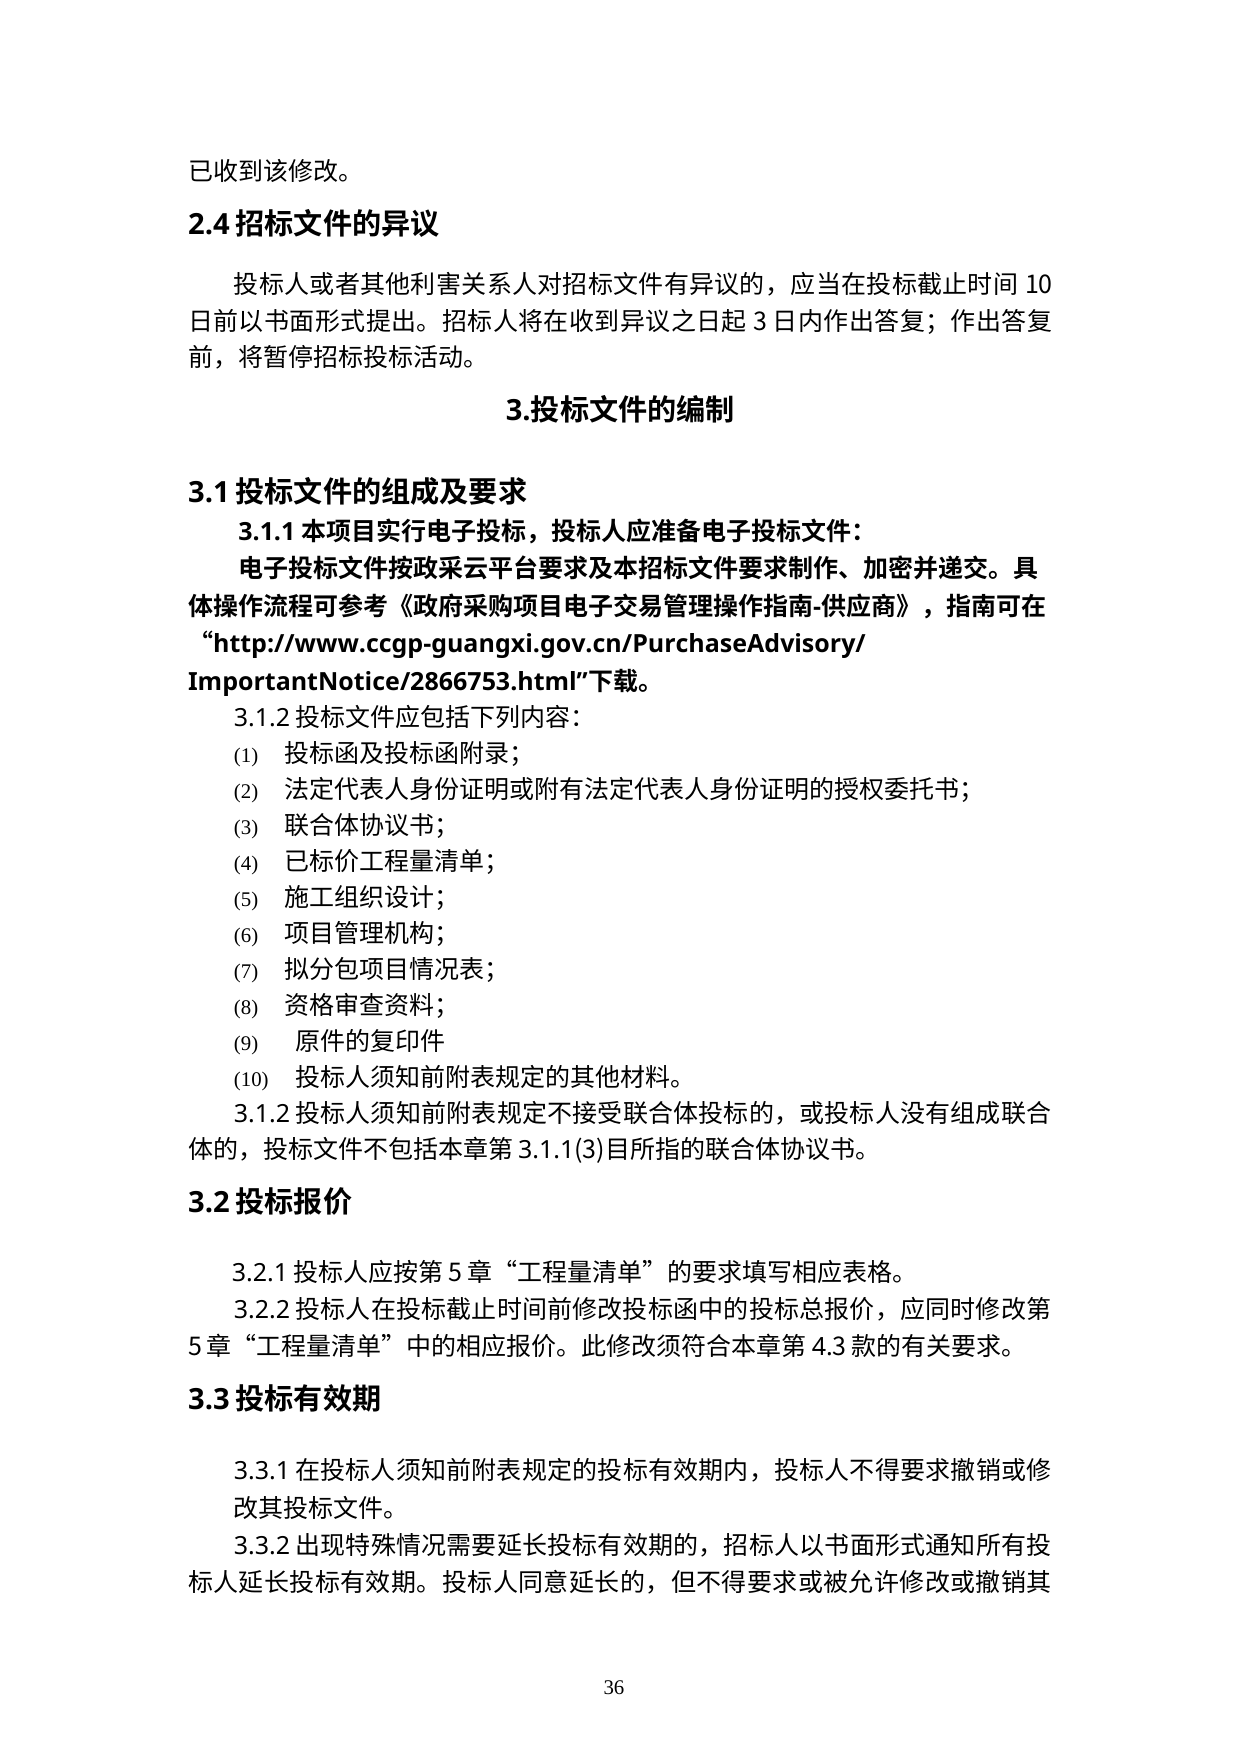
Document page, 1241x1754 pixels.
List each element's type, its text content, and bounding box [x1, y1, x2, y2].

subtitle 3.2投标报价 [188, 1178, 1052, 1221]
subtitle 3.1投标文件的组成及要求 [188, 472, 1052, 510]
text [188, 1525, 1052, 1599]
text 3.3.1在投标人须知前附表规定的投标有效期内，投标人不得要求撤销或修改其投标文件。 [234, 1449, 1052, 1525]
list 拟分包项目情况表； [188, 950, 1052, 986]
subtitle 3.投标文件的编制 [188, 387, 1052, 429]
text 投标人或者其他利害关系人对招标文件有异议的，应当在投标截止时间10日前以书面形式提出。招标人将在收到异议之日起3日内作出答复；作出答复前，将暂停招标投标活动。 [188, 264, 1052, 374]
text 3.1.2投标人须知前附表规定不接受联合体投标的，或投标人没有组成联合体的，投标文件不包括本章第3.1.1(3)目所指的联合体协议书。 [188, 1094, 1052, 1166]
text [188, 150, 1052, 188]
subtitle 3.3投标有效期 [188, 1376, 1052, 1418]
list 法定代表人身份证明或附有法定代表人身份证明的授权委托书； [188, 769, 1052, 806]
text 3.2.1投标人应按第5章“工程量清单”的要求填写相应表格。 [232, 1251, 1052, 1289]
text 3.2.2投标人在投标截止时间前修改投标函中的投标总报价，应同时修改第5章“工程量清单”中的相应报价。此修改须符合本章第4.3款的有关要求。 [188, 1289, 1052, 1363]
list 已标价工程量清单； [188, 842, 1052, 878]
list 资格审查资料； [188, 986, 1052, 1022]
list 投标人须知前附表规定的其他材料。 [188, 1058, 1052, 1094]
text 3.1.2投标文件应包括下列内容： [188, 697, 1052, 733]
list 投标函及投标函附录； [188, 733, 1052, 769]
list 联合体协议书； [188, 806, 1052, 842]
list 施工组织设计； [188, 878, 1052, 914]
subtitle 2.4招标文件的异议 [188, 201, 1052, 243]
text 电子投标文件按政采云平台要求及本招标文件要求制作、加密并递交。具体操作流程可参考《政府采购项目电子交易管理操作指南-供应商》，指南可在“http://www.ccgp-guangxi.gov.cn/PurchaseAdvisory/ImportantNotice/2866753.html”下载。 [188, 547, 1052, 697]
text 3.1.1 本项目实行电子投标，投标人应准备电子投标文件： [188, 510, 1052, 547]
list 项目管理机构； [188, 914, 1052, 950]
list 原件的复印件 [188, 1022, 1052, 1058]
